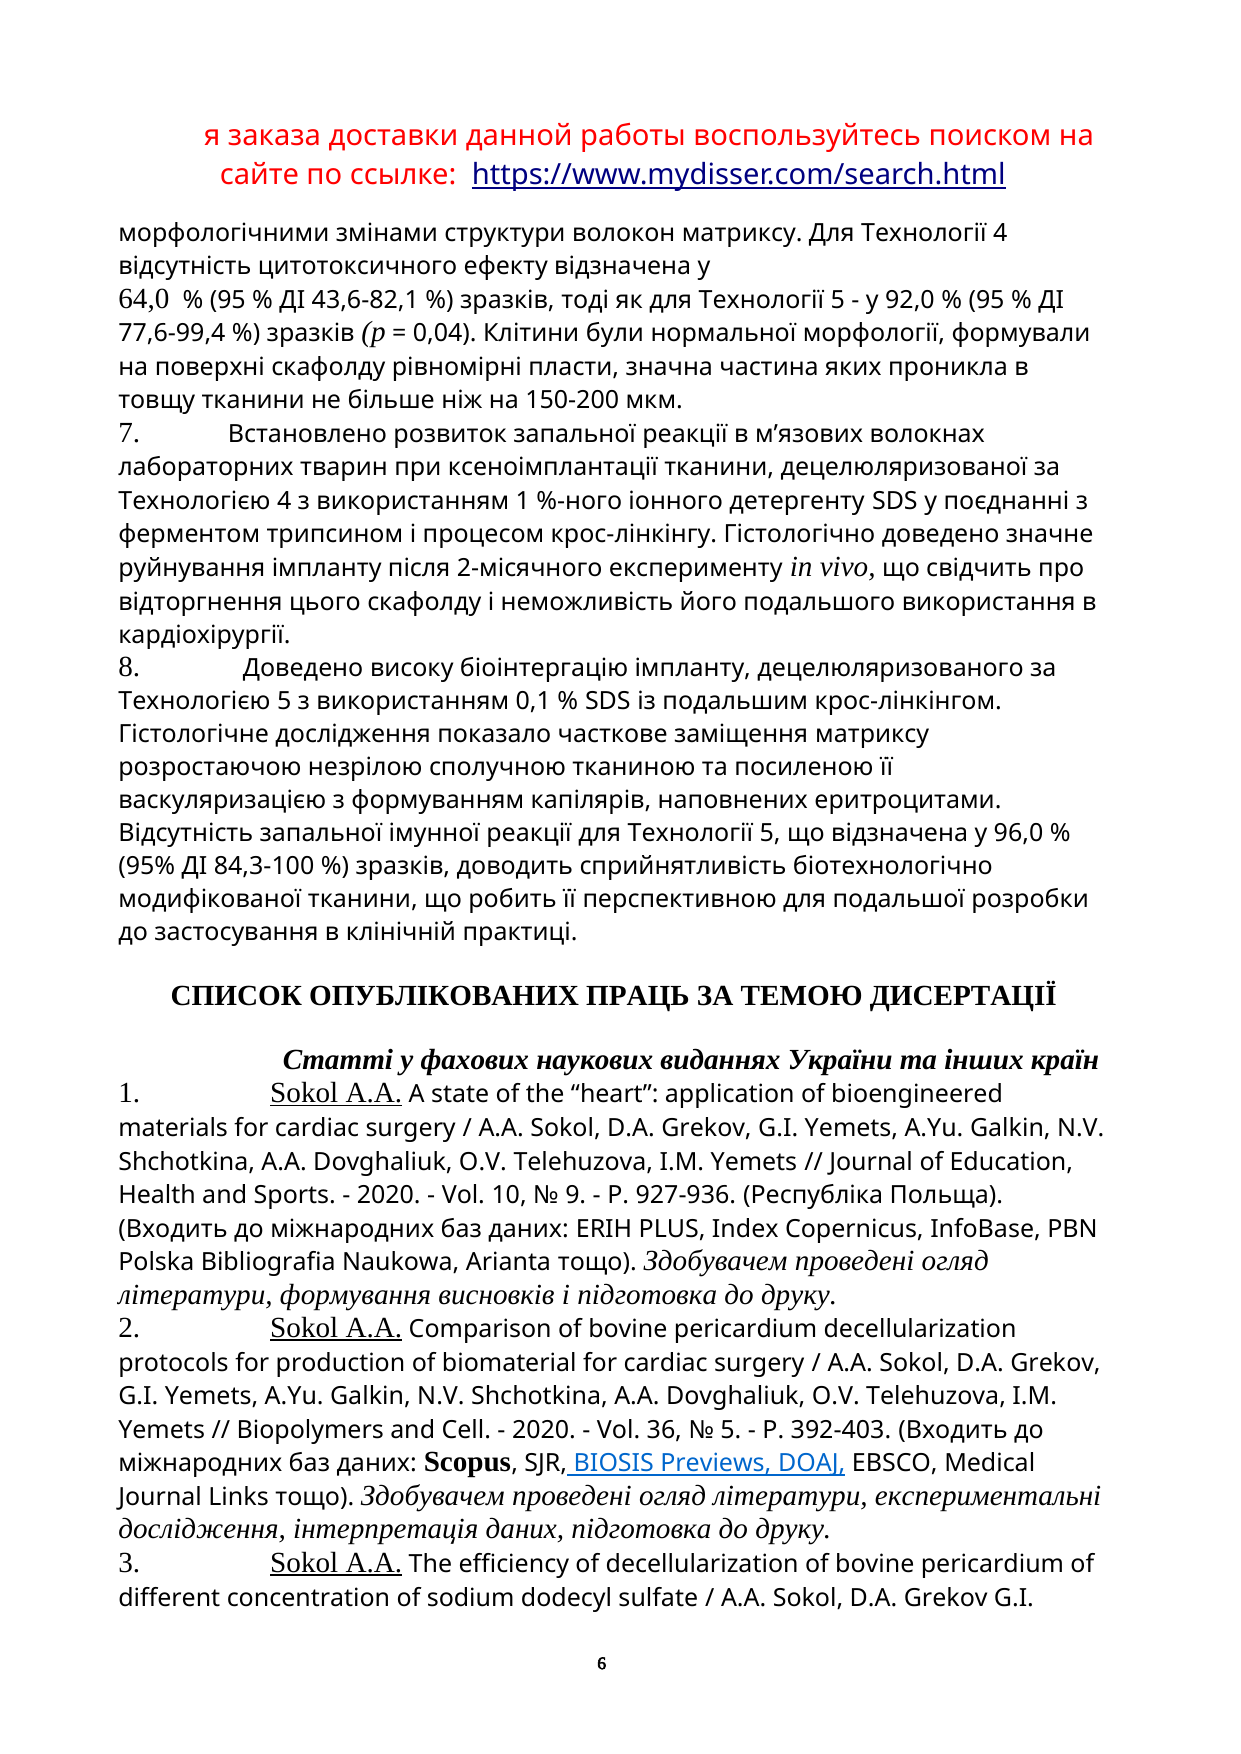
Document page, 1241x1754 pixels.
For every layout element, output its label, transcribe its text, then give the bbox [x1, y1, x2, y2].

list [118, 214, 1107, 281]
list Встановлено розвиток запальної реакції в м’язових волокнах лабораторних тварин при ксеноімплантації тканини, децелюляризованої за Технологією 4 з використанням 1 %-ного іонного детергенту SDS у поєднанні з ферментом трипсином і процесом крос-лінкінгу. Гістологічно доведено значне руйнування імпланту після 2-місячного експерименту in vivo, що свідчить про відторгнення цього скафолду і неможливість його подальшого використання в кардіохірургії. [118, 415, 1107, 650]
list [118, 1546, 1107, 1613]
list % (95 % ДІ 43,6-82,1 %) зразків, тоді як для Технології 5 - у 92,0 % (95 % ДІ 77,6-99,4 %) зразків (р = 0,04). Клітини були нормальної морфології, формували на поверхні скафолду рівномірні пласти, значна частина яких проникла в товщу тканини не більше ніж на 150-200 мкм. [118, 281, 1107, 415]
text Статті у фахових наукових виданнях України та інших країн [283, 1043, 1107, 1076]
list Доведено високу біоінтергацію імпланту, децелюляризованого за Технологією 5 з використанням 0,1 % SDS із подальшим крос-лінкінгом. Гістологічне дослідження показало часткове заміщення матриксу розростаючою незрілою сполучною тканиною та посиленою її васкуляризацією з формуванням капілярів, наповнених еритроцитами. Відсутність запальної імунної реакції для Технології 5, що відзначена у 96,0 % (95% ДІ 84,3-100 %) зразків, доводить сприйнятливість біотехнологічно модифікованої тканини, що робить її перспективною для подальшої розробки до застосування в клінічній практиці. [118, 650, 1107, 947]
text СПИСОК ОПУБЛІКОВАНИХ ПРАЦЬ ЗА ТЕМОЮ ДИСЕРТАЦІЇ [120, 982, 1107, 1011]
list Sokol A.A. Comparison of bovine pericardium decellularization protocols for production of biomaterial for cardiac surgery / A.A. Sokol, D.A. Grekov, G.I. Yemets, A.Yu. Galkin, N.V. Shchotkina, A.A. Dovghaliuk, O.V. Telehuzova, I.M. Yemets // Biopolymers and Cell. - 2020. - Vol. 36, № 5. - P. 392-403. (Входить до міжнародних баз даних: Scopus, SJR, BIOSIS Previews, DOAJ, EBSCO, Medical Journal Links тощо). Здобувачем проведені огляд літератури, експериментальні дослідження, інтерпретація даних, підготовка до друку. [118, 1311, 1107, 1546]
list Sokol A.A. A state of the “heart”: application of bioengineered materials for cardiac surgery / A.A. Sokol, D.A. Grekov, G.I. Yemets, A.Yu. Galkin, N.V. Shchotkina, A.A. Dovghaliuk, O.V. Telehuzova, I.M. Yemets // Journal of Education, Health and Sports. - 2020. - Vol. 10, № 9. - P. 927-936. (Республіка Польща). (Входить до міжнародних баз даних: ERIH PLUS, Index Copernicus, InfoBase, PBN Polska Bibliografia Naukowa, Arianta тощо). Здобувачем проведені огляд літератури, формування висновків і підготовка до друку. [118, 1076, 1107, 1311]
